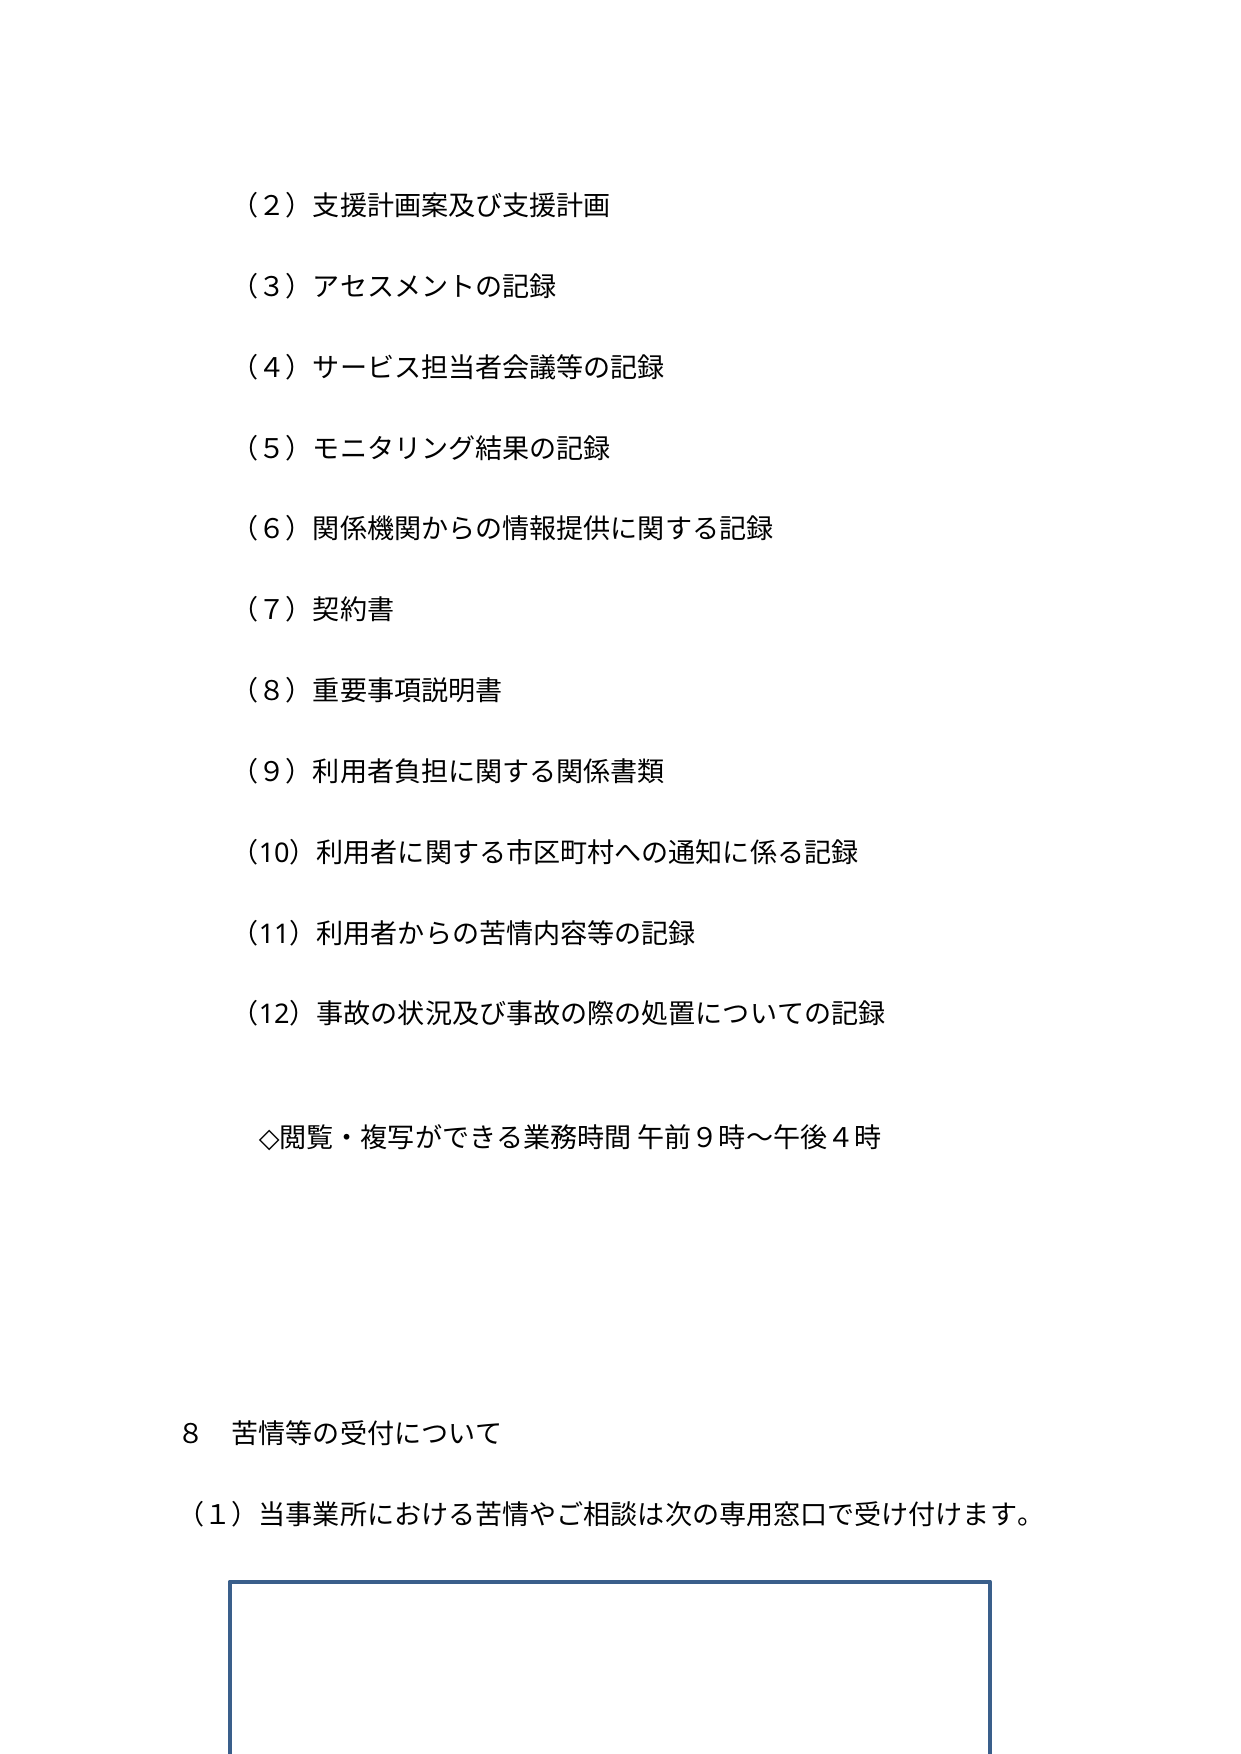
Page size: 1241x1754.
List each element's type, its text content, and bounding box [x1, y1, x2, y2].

text ◇閲覧・複写ができる業務時間 午前９時～午後４時 [177, 1098, 1092, 1173]
text （１）当事業所における苦情やご相談は次の専用窓口で受け付けます。 [177, 1475, 1092, 1550]
text （７）契約書 [177, 571, 1092, 646]
text （12）事故の状況及び事故の際の処置についての記録 [177, 975, 1092, 1050]
text （６）関係機関からの情報提供に関する記録 [177, 490, 1092, 565]
text ８ 苦情等の受付について [177, 1394, 1092, 1469]
text （10）利用者に関する市区町村への通知に係る記録 [177, 813, 1092, 888]
text （３）アセスメントの記録 [177, 247, 1092, 322]
text （９）利用者負担に関する関係書類 [177, 732, 1092, 807]
text （５）モニタリング結果の記録 [177, 409, 1092, 484]
text （８）重要事項説明書 [177, 651, 1092, 726]
text （２）支援計画案及び支援計画 [177, 166, 1092, 241]
text （11）利用者からの苦情内容等の記録 [177, 894, 1092, 969]
text （４）サービス担当者会議等の記録 [177, 328, 1092, 403]
